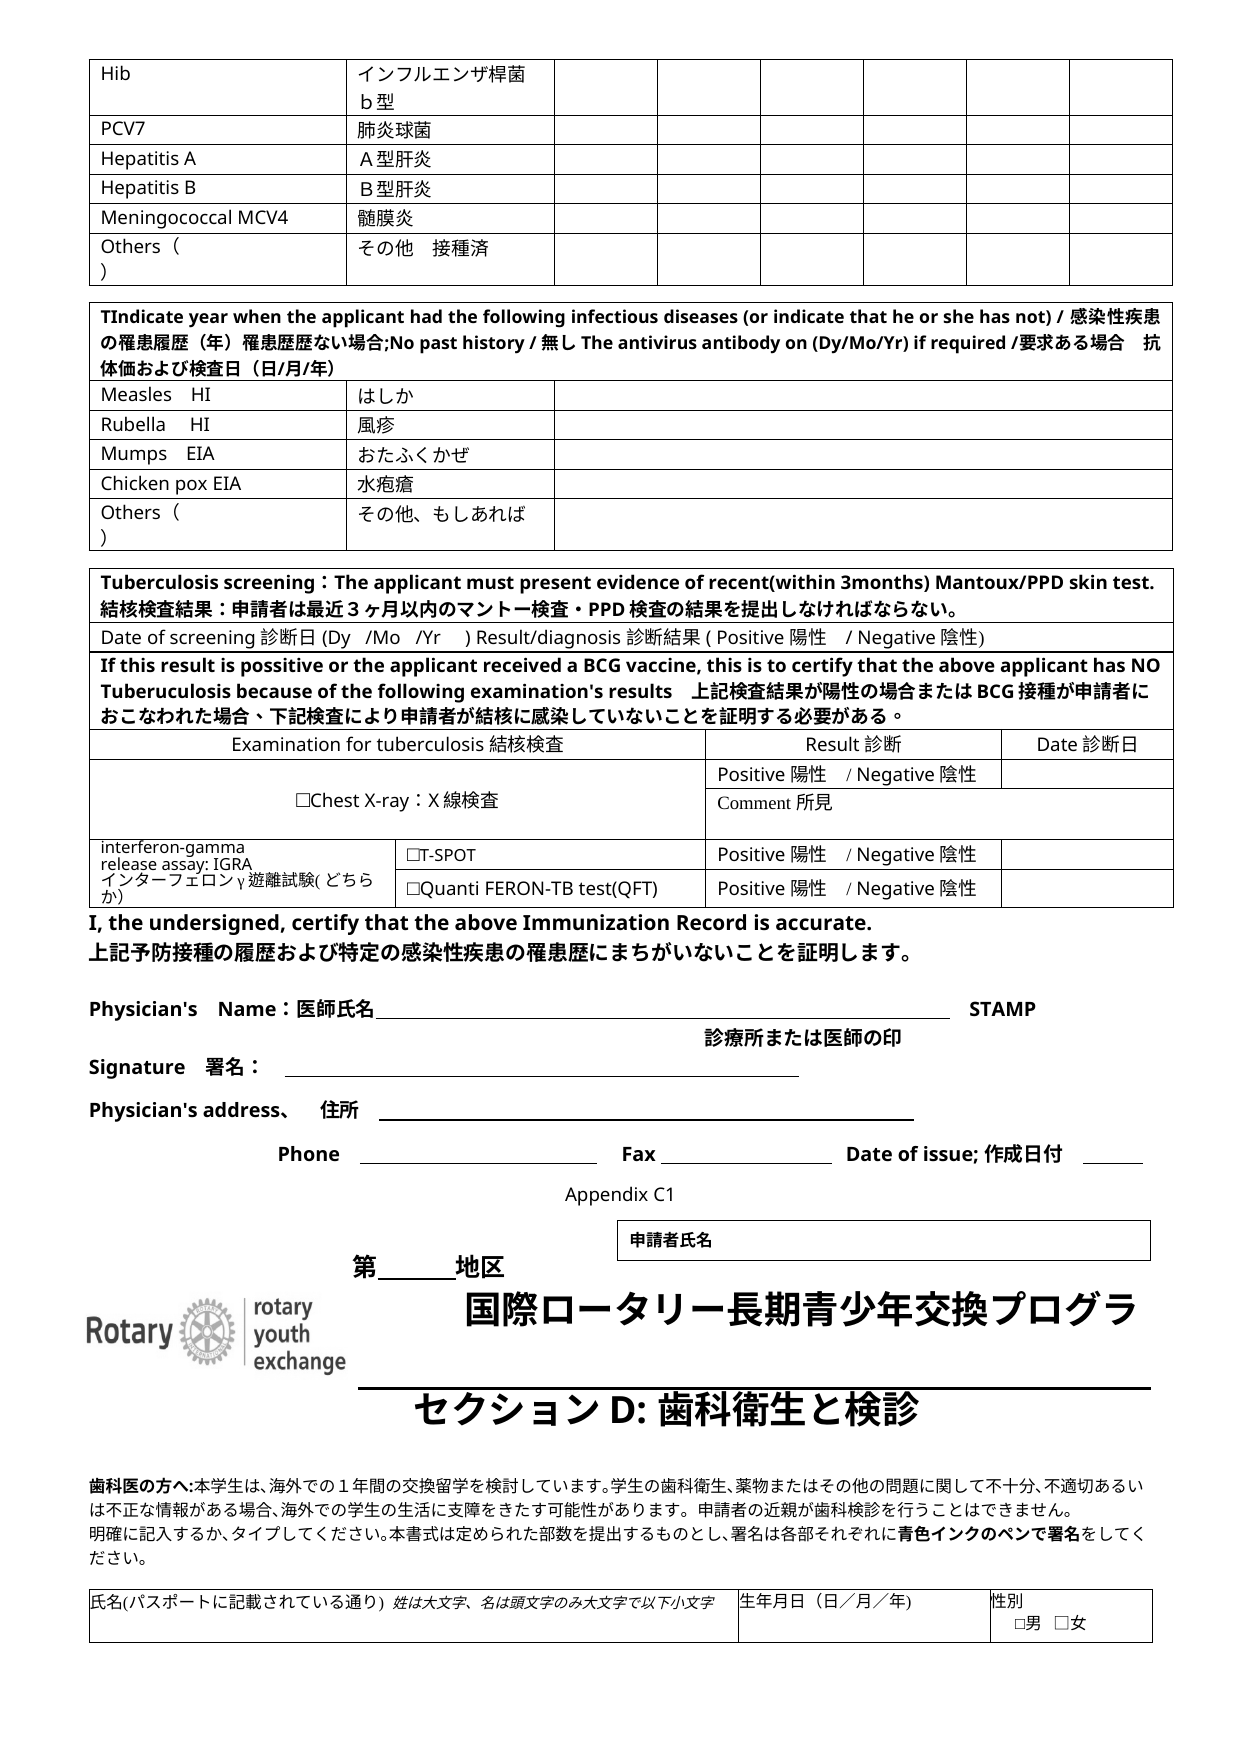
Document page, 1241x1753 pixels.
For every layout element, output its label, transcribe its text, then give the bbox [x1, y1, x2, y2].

table_cell Date of screening 診断日 (Dy /Mo /Yr ) Result/diagnosis 診断結果 ( Positive 陽性 / Negative 陰性) [90, 623, 1173, 651]
table_cell [967, 175, 1069, 203]
table_cell [658, 204, 760, 232]
table_cell [555, 440, 1172, 469]
table_cell [555, 234, 657, 284]
table_cell [761, 175, 863, 203]
table_cell その他、もしあれば [347, 499, 554, 550]
table_cell [864, 145, 966, 173]
table_cell その他 接種済 [347, 234, 554, 284]
text 明確に記入するか､タイプしてください｡本書式は定められた部数を提出するものとし､署名は各部それぞれに青色インクのペンで署名をしてください。 [89, 1521, 1152, 1569]
table_cell [555, 116, 657, 144]
table_cell [761, 234, 863, 284]
table_cell インフルエンザ桿菌ｂ型 [347, 60, 554, 114]
table_cell [555, 175, 657, 203]
table_cell Ａ型肝炎 [347, 145, 554, 173]
table_header Tuberculosis screening：The applicant must present evidence of recent(within 3months) Mantoux/PPD skin test. 結核検査結果：申請者は最近３ヶ月以内のマントー検査・PPD検査の結果を提出しなければならない。 [90, 569, 1173, 622]
text Phone Fax Date of issue; 作成日付 [89, 1138, 1152, 1167]
text Signature 署名： [89, 1051, 1152, 1080]
table_cell Chicken pox EIA [90, 470, 346, 498]
table_cell [761, 116, 863, 144]
text セクションD: 歯科衛生と検診 [89, 1383, 1152, 1433]
table_cell Rubella HI [90, 411, 346, 439]
table_header 性別 □男 □女 [991, 1590, 1152, 1642]
table_cell [1070, 60, 1172, 114]
table_cell Measles HI [90, 381, 346, 410]
table_cell [761, 204, 863, 232]
table_cell PCV7 [90, 116, 346, 144]
table_cell Others（ ） [90, 234, 346, 284]
table_cell [864, 116, 966, 144]
table_cell □Chest X-ray：X線検査 [90, 760, 705, 839]
table_cell Hib [90, 60, 346, 114]
table_cell はしか [347, 381, 554, 410]
table_cell [1070, 234, 1172, 284]
table_cell [555, 60, 657, 114]
table_cell Examination for tuberculosis 結核検査 [90, 730, 705, 758]
table_cell [1070, 145, 1172, 173]
text 国際ロータリー長期青少年交換プログラム [89, 1283, 1152, 1383]
table_cell Ｂ型肝炎 [347, 175, 554, 203]
text I, the undersigned, certify that the above Immunization Record is accurate. [89, 908, 1152, 936]
table_cell [1070, 116, 1172, 144]
table_cell Hepatitis A [90, 145, 346, 173]
table_cell [658, 145, 760, 173]
table_cell □T-SPOT [396, 840, 705, 868]
table_cell Date 診断日 [1002, 730, 1173, 758]
table_cell □Quanti FERON-TB test(QFT) [396, 870, 705, 907]
table_cell [555, 381, 1172, 410]
table_cell interferon-gamma release assay: IGRA インターフェロンγ遊離試験( どちらか） [90, 840, 395, 907]
text 診療所または医師の印 [89, 1022, 1152, 1051]
table_cell 髄膜炎 [347, 204, 554, 232]
table_cell Meningococcal MCV4 [90, 204, 346, 232]
text 歯科医の方へ:本学生は､海外での１年間の交換留学を検討しています｡学生の歯科衛生､薬物またはその他の問題に関して不十分､不適切あるいは不正な情報がある場合､海外での学生の生活に支障をきたす可能性があります。申請者の近親が歯科検診を行うことはできません。 [89, 1473, 1152, 1521]
table_cell [761, 60, 863, 114]
table_header 生年月日（日／月／年) [739, 1590, 990, 1642]
table_cell 肺炎球菌 [347, 116, 554, 144]
table_cell Positive 陽性 / Negative 陰性 [706, 840, 1001, 868]
table_cell Positive 陽性 / Negative 陰性 [706, 760, 1001, 788]
table_cell 水疱瘡 [347, 470, 554, 498]
table_cell Result 診断 [706, 730, 1001, 758]
table_cell Others（ ） [90, 499, 346, 550]
table_cell [967, 234, 1069, 284]
table_cell [658, 234, 760, 284]
table_cell [658, 116, 760, 144]
text Physician's address、 住所 [89, 1094, 1152, 1123]
table_cell [864, 204, 966, 232]
table_header 氏名(パスポートに記載されている通り) 姓は大文字、名は頭文字のみ大文字で以下小文字 [90, 1590, 738, 1642]
table_cell [864, 60, 966, 114]
table_cell [864, 175, 966, 203]
table_cell おたふくかぜ [347, 440, 554, 469]
table_cell [967, 145, 1069, 173]
table_cell [761, 145, 863, 173]
table_cell [967, 204, 1069, 232]
table_cell [555, 411, 1172, 439]
table_cell Mumps EIA [90, 440, 346, 469]
table_cell [555, 499, 1172, 550]
table_cell [555, 145, 657, 173]
table_cell 風疹 [347, 411, 554, 439]
table_cell [658, 175, 760, 203]
table_cell [1002, 760, 1173, 788]
table_cell [555, 470, 1172, 498]
table_cell [555, 204, 657, 232]
text Physician's Name：医師氏名 STAMP [89, 993, 1152, 1022]
table_cell [967, 116, 1069, 144]
text 第 地区 [89, 1247, 1152, 1283]
table_cell Hepatitis B [90, 175, 346, 203]
table_cell Positive 陽性 / Negative 陰性 [706, 870, 1001, 907]
text 上記予防接種の履歴および特定の感染性疾患の罹患歴にまちがいないことを証明します。 [89, 936, 1152, 966]
table_cell Comment 所見 [706, 789, 1173, 839]
table_header TIndicate year when the applicant had the following infectious diseases (or indicate that he or she has not) / 感染性疾患の罹患履歴（年）罹患歴歴ない場合;No past history / 無し The antivirus antibody on (Dy/Mo/Yr) if required /要求ある場合 抗体価および検査日（日/月/年） [90, 303, 1172, 380]
table_cell [1070, 204, 1172, 232]
table_cell [864, 234, 966, 284]
table_cell [1002, 870, 1173, 907]
table_cell If this result is possitive or the applicant received a BCG vaccine, this is to certify that the above applicant has NO Tuberuculosis because of the following examination's results 上記検査結果が陽性の場合またはBCG接種が申請者におこなわれた場合、下記検査により申請者が結核に感染していないことを証明する必要がある。 [90, 653, 1173, 729]
text Appendix C1 [89, 1181, 1152, 1207]
table_cell [1070, 175, 1172, 203]
table_cell [1002, 840, 1173, 868]
table_cell [658, 60, 760, 114]
table_cell [967, 60, 1069, 114]
